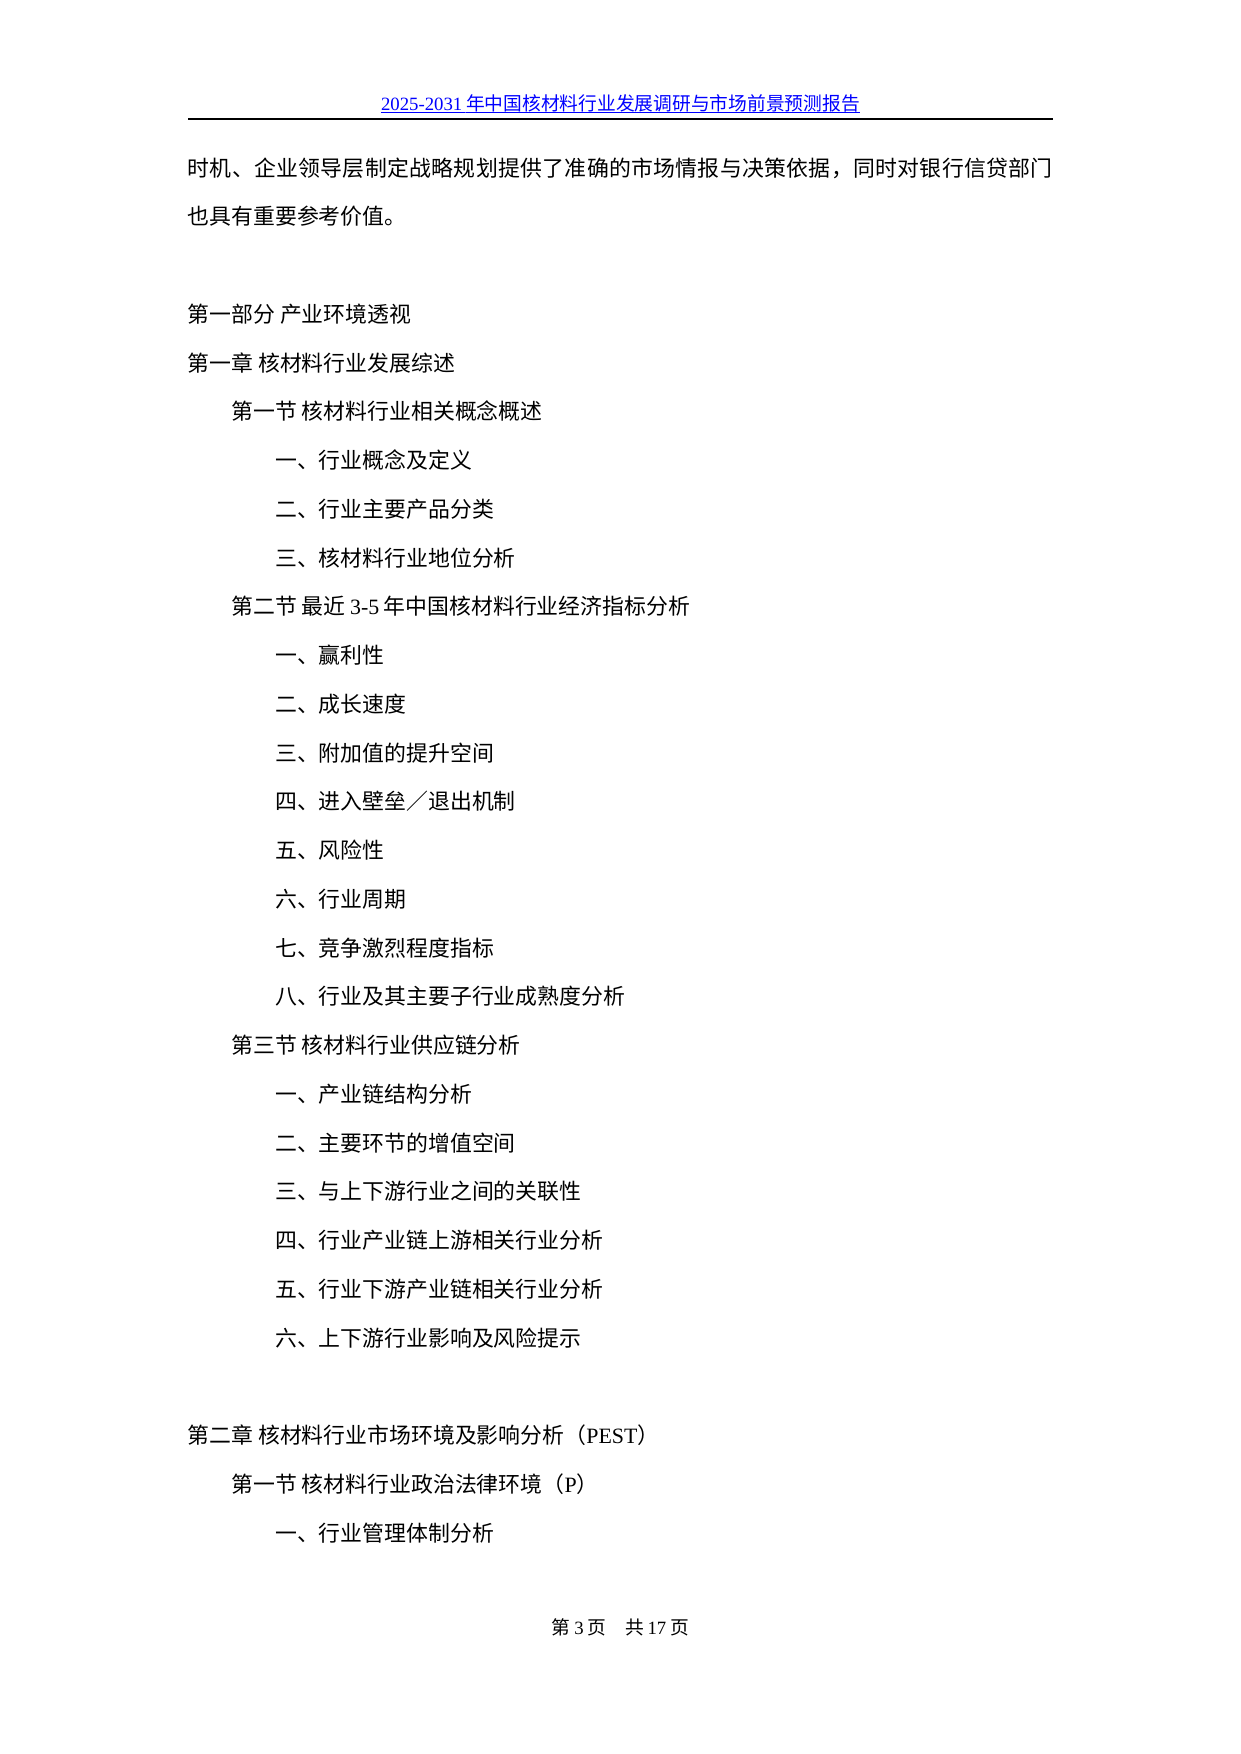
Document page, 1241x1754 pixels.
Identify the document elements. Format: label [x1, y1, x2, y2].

text [187, 150, 1053, 1548]
